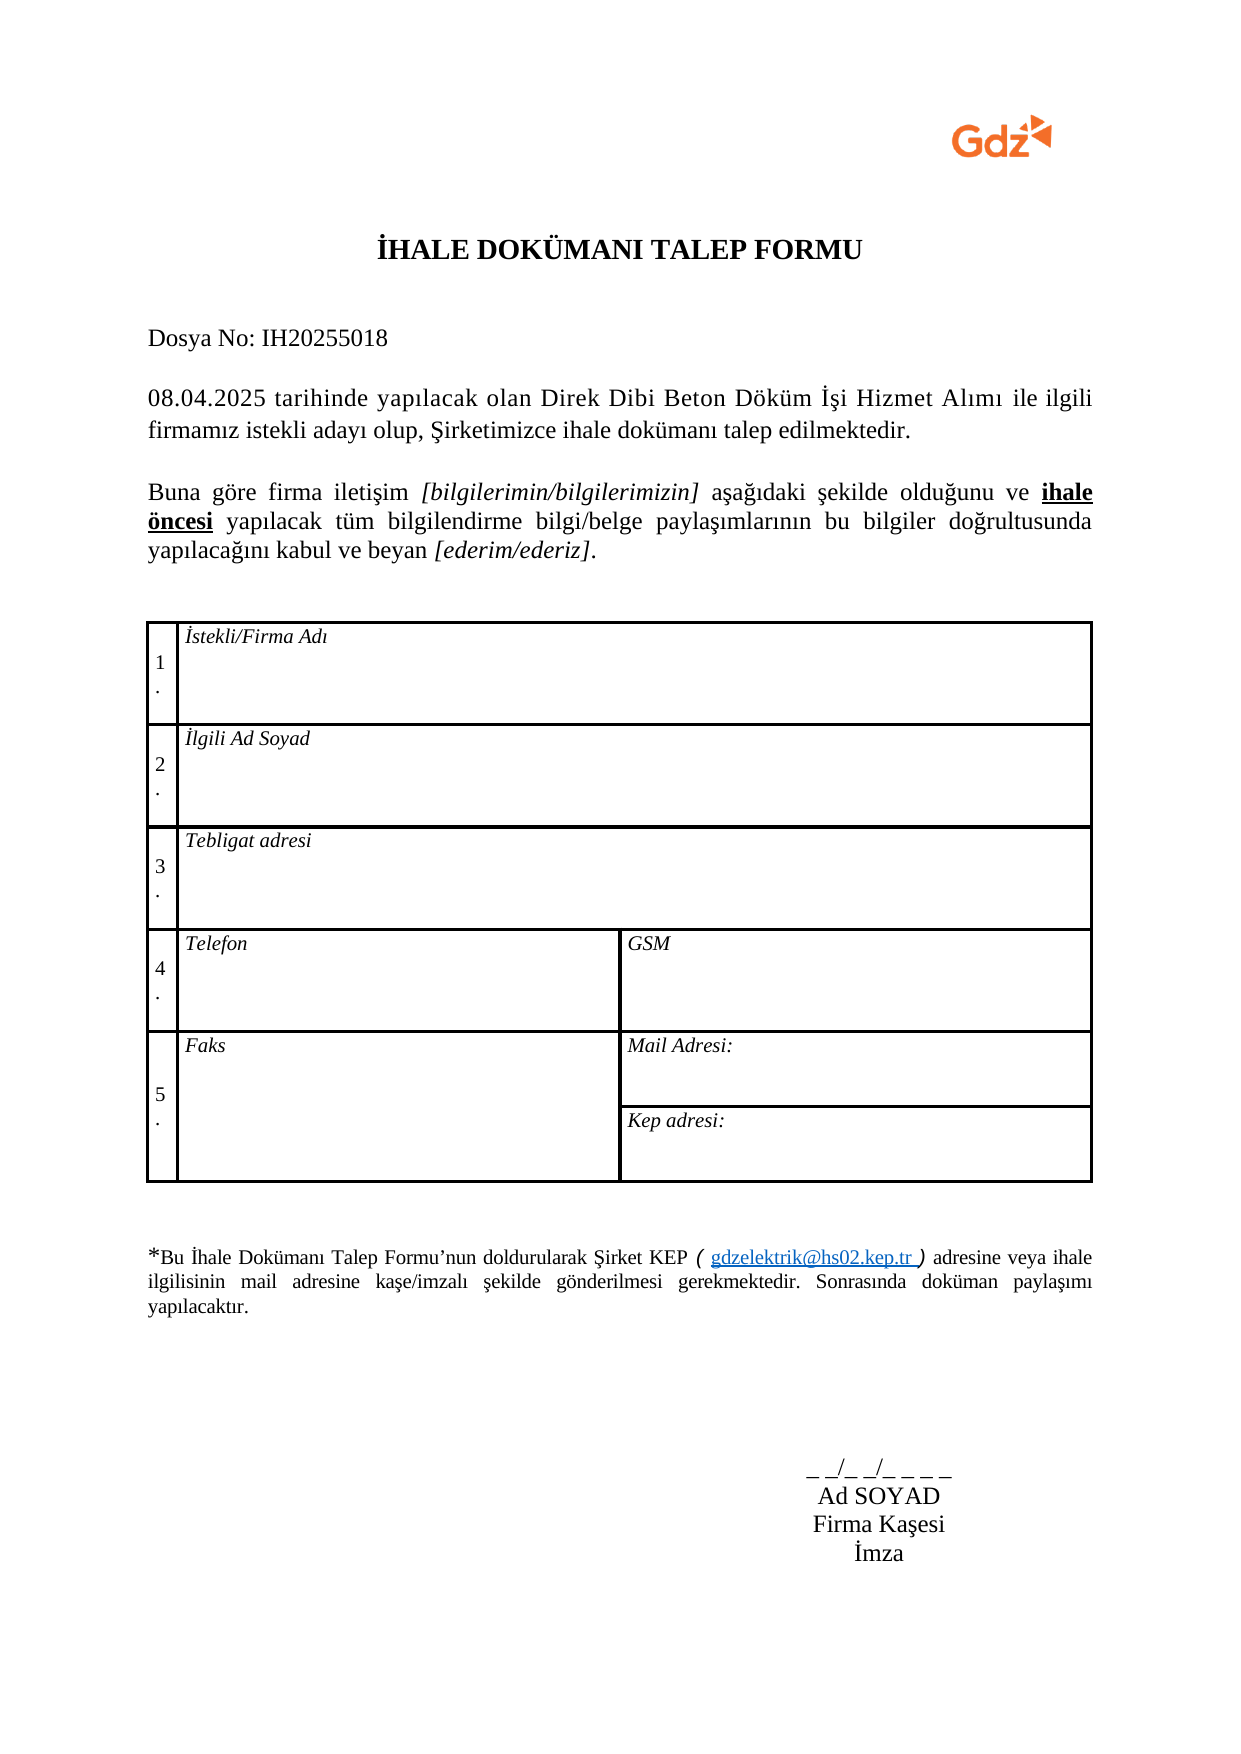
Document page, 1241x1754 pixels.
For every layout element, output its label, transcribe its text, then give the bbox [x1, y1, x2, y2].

text İmza [664, 1538, 1093, 1567]
text İHALE DOKÜMANI TALEP FORMU [148, 232, 1093, 266]
table_cell 3. [149, 829, 176, 927]
table_cell Kep adresi: [622, 1108, 1090, 1180]
table_cell 5. [149, 1033, 176, 1180]
text Ad SOYAD [664, 1481, 1093, 1509]
table_cell 4. [149, 931, 176, 1029]
text Dosya No: IH20255018 [148, 323, 1093, 352]
table_cell Mail Adresi: [622, 1033, 1090, 1105]
text 08.04.2025 tarihinde yapılacak olan Direk Dibi Beton Döküm İşi Hizmet Alımı ile ilgili firmamız istekli adayı olup, Şirketimizce ihale dokümanı talep edilmektedir. [148, 383, 1093, 444]
text Firma Kaşesi [664, 1509, 1093, 1538]
table_cell Tebligat adresi [179, 829, 1090, 927]
text *Bu İhale Dokümanı Talep Formu’nun doldurularak Şirket KEP ( gdzelektrik@hs02.kep.tr ) adresine veya ihale ilgilisinin mail adresine kaşe/imzalı şekilde gönderilmesi gerekmektedir. Sonrasında doküman paylaşımı yapılacaktır. [148, 1241, 1093, 1318]
table_cell 2. [149, 726, 176, 825]
table_header İstekli/Firma Adı [179, 624, 1090, 723]
table_cell Telefon [179, 931, 618, 1029]
picture [916, 73, 1093, 199]
table_cell Faks [179, 1033, 618, 1180]
table_header 1. [149, 624, 176, 723]
text _ _/_ _/_ _ _ _ [664, 1452, 1093, 1481]
text Buna göre firma iletişim [bilgilerimin/bilgilerimizin] aşağıdaki şekilde olduğunu ve ihale öncesi yapılacak tüm bilgilendirme bilgi/belge paylaşımlarının bu bilgiler doğrultusunda yapılacağını kabul ve beyan [ederim/ederiz]. [148, 477, 1093, 564]
table_cell İlgili Ad Soyad [179, 726, 1090, 825]
table_cell GSM [622, 931, 1090, 1029]
